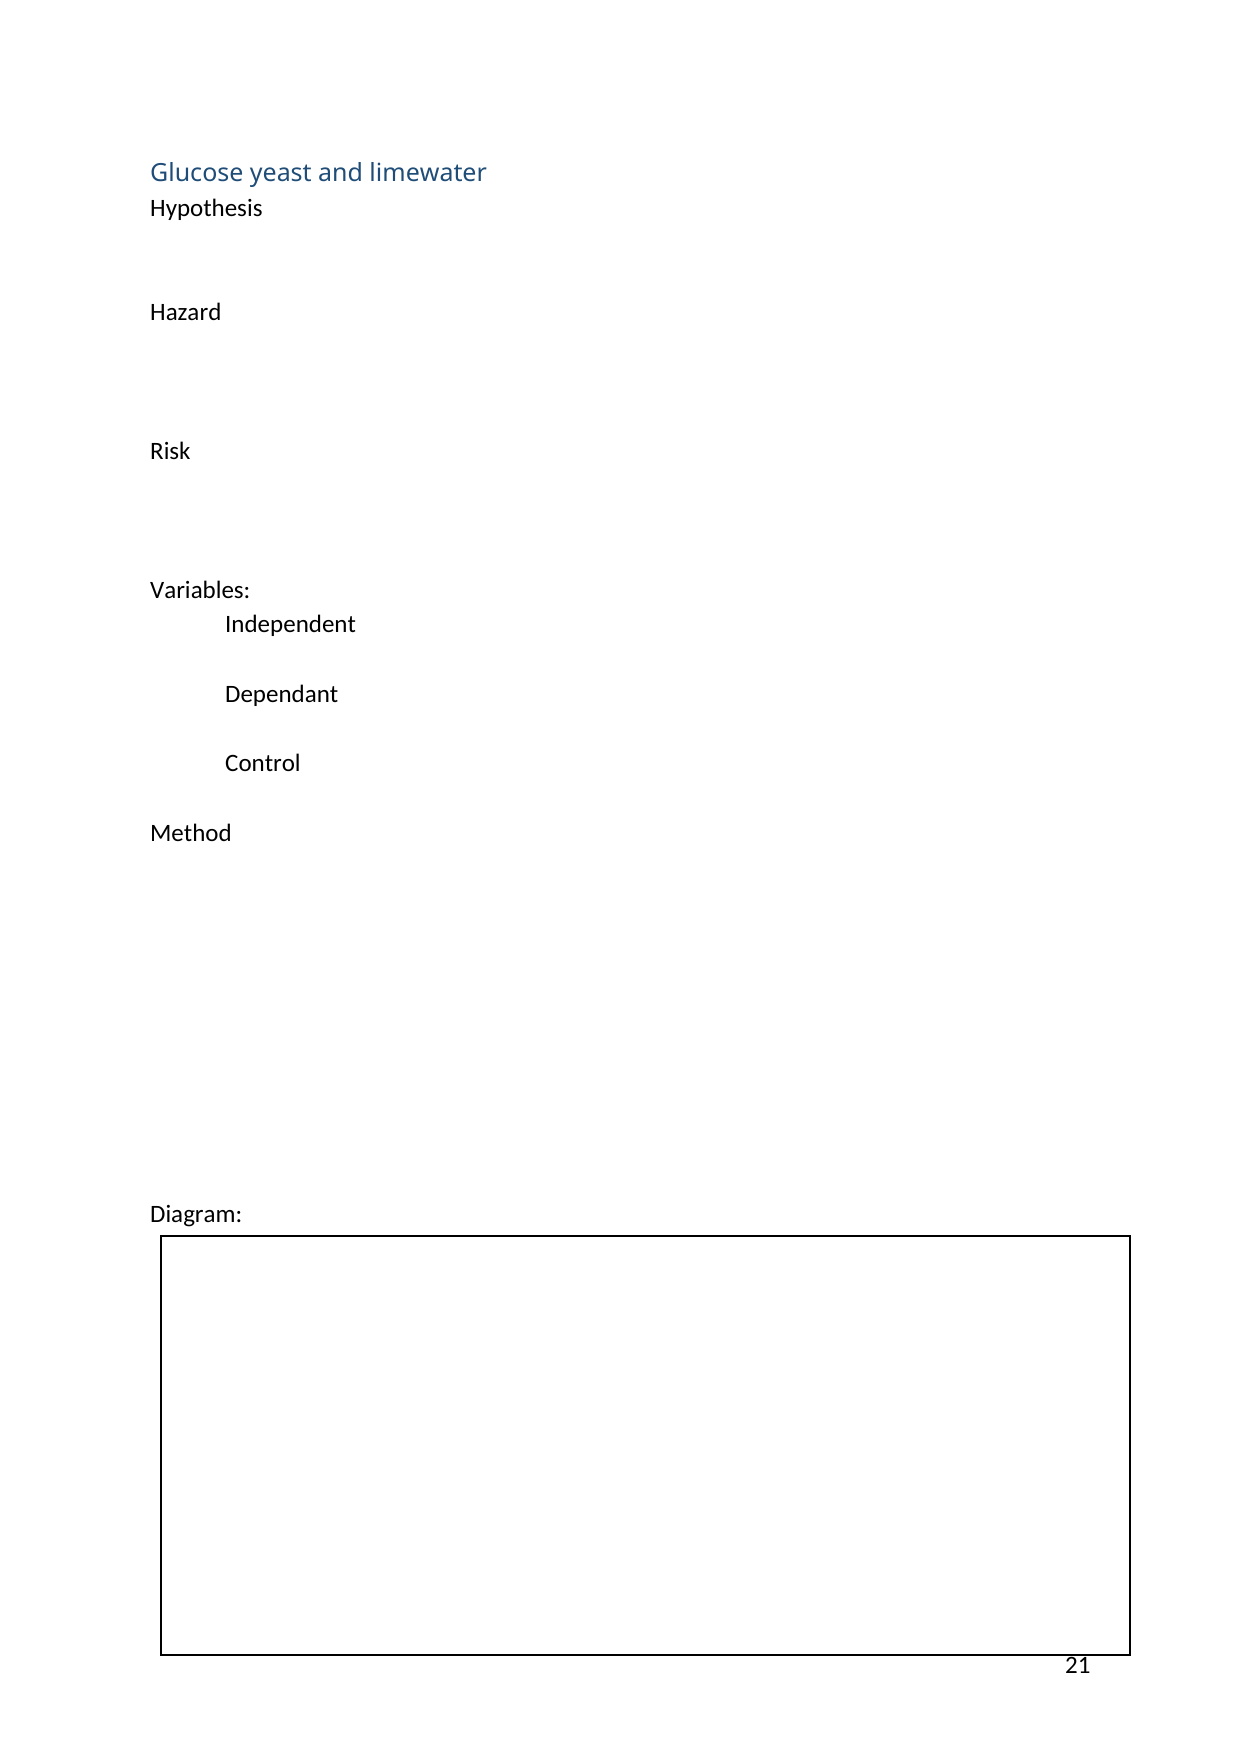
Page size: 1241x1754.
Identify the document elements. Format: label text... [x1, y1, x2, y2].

text Variables: [150, 574, 1090, 604]
text Control [150, 747, 1090, 778]
text Hazard [150, 296, 1090, 327]
text Method [150, 817, 1090, 847]
text Independent [150, 609, 1090, 639]
text Hypothesis [150, 192, 1090, 223]
text Diagram: [150, 1198, 1090, 1229]
subtitle Glucose yeast and limewater [150, 154, 1090, 188]
text Dependant [150, 678, 1090, 708]
text Risk [150, 435, 1090, 466]
